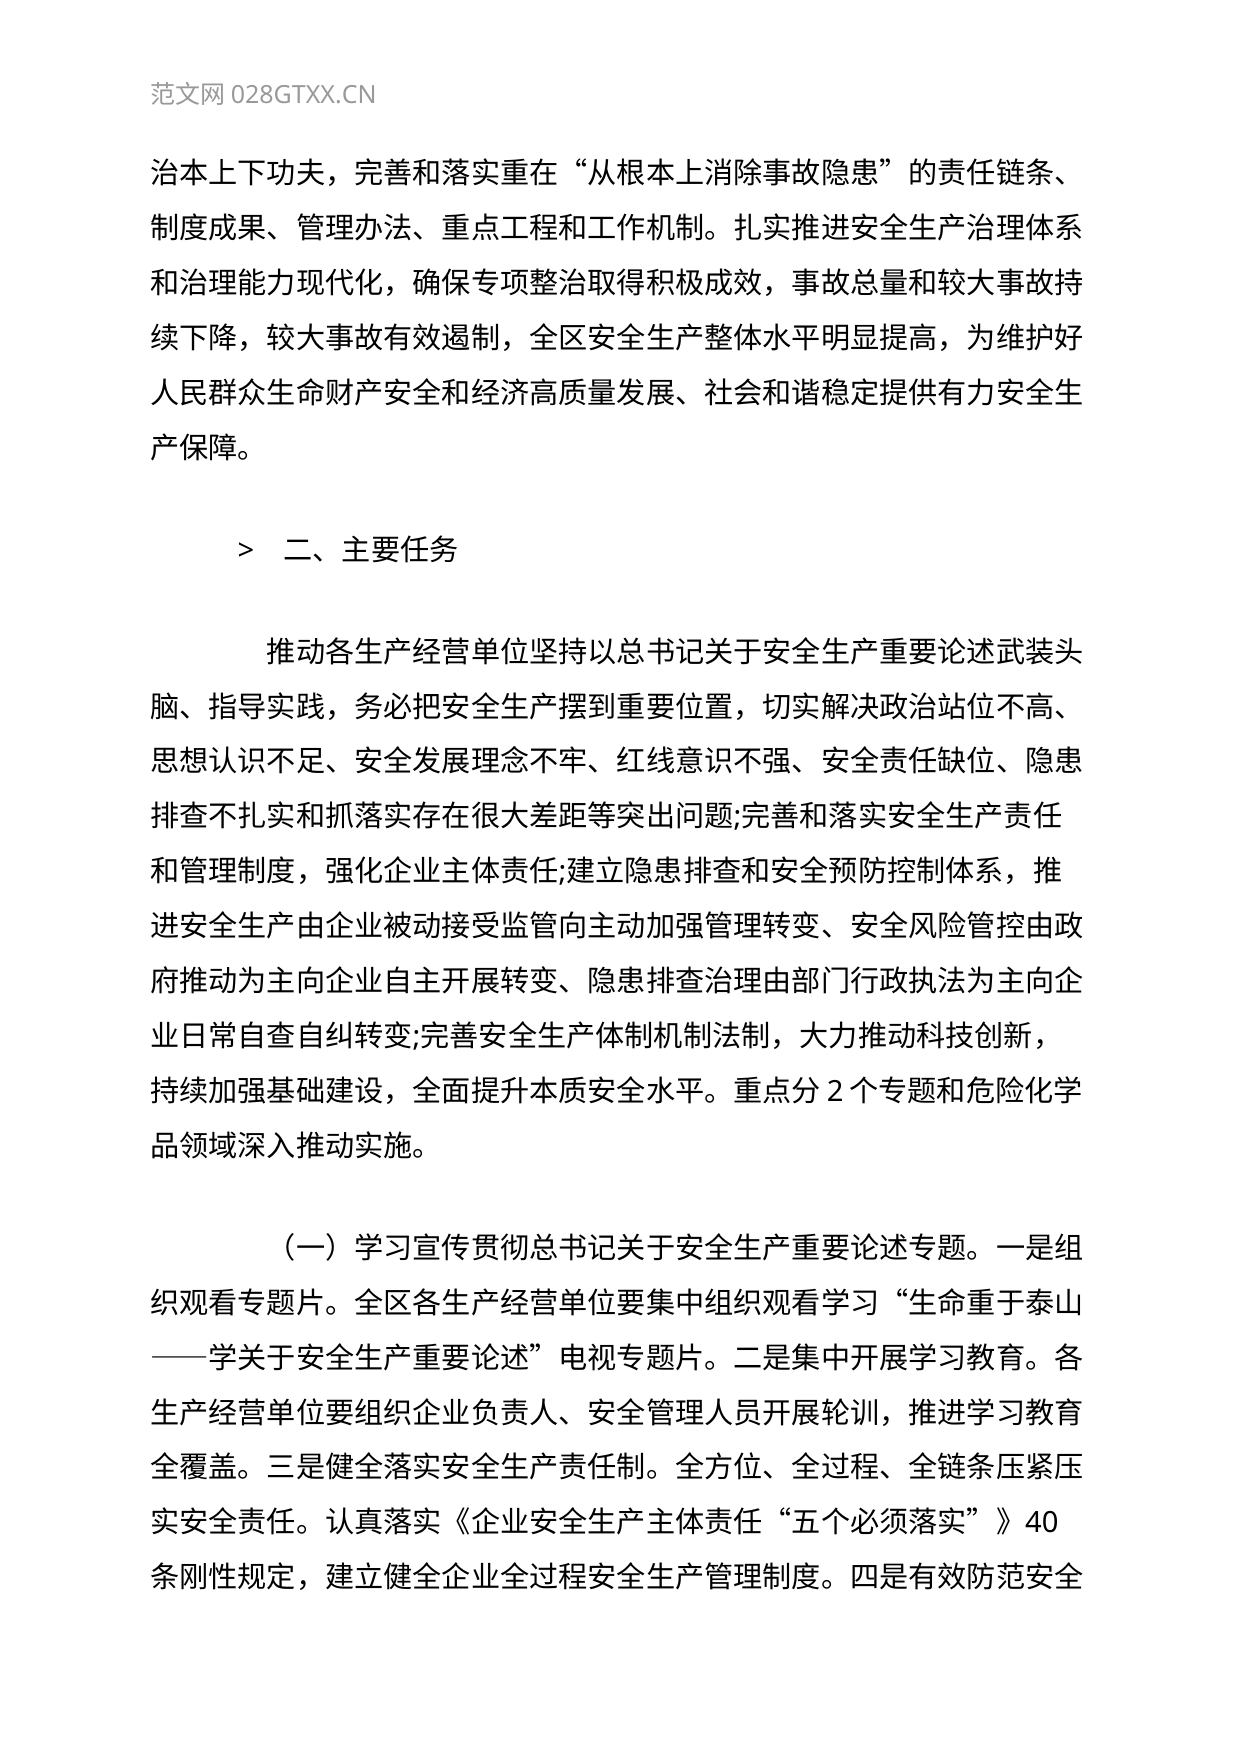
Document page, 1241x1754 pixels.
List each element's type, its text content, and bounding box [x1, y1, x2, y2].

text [150, 1224, 1090, 1596]
text > 二、主要任务 [150, 526, 1090, 569]
text 推动各生产经营单位坚持以总书记关于安全生产重要论述武装头脑、指导实践，务必把安全生产摆到重要位置，切实解决政治站位不高、思想认识不足、安全发展理念不牢、红线意识不强、安全责任缺位、隐患排查不扎实和抓落实存在很大差距等突出问题;完善和落实安全生产责任和管理制度，强化企业主体责任;建立隐患排查和安全预防控制体系，推进安全生产由企业被动接受监管向主动加强管理转变、安全风险管控由政府推动为主向企业自主开展转变、隐患排查治理由部门行政执法为主向企业日常自查自纠转变;完善安全生产体制机制法制，大力推动科技创新，持续加强基础建设，全面提升本质安全水平。重点分2个专题和危险化学品领域深入推动实施。 [150, 628, 1090, 1165]
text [150, 150, 1090, 467]
